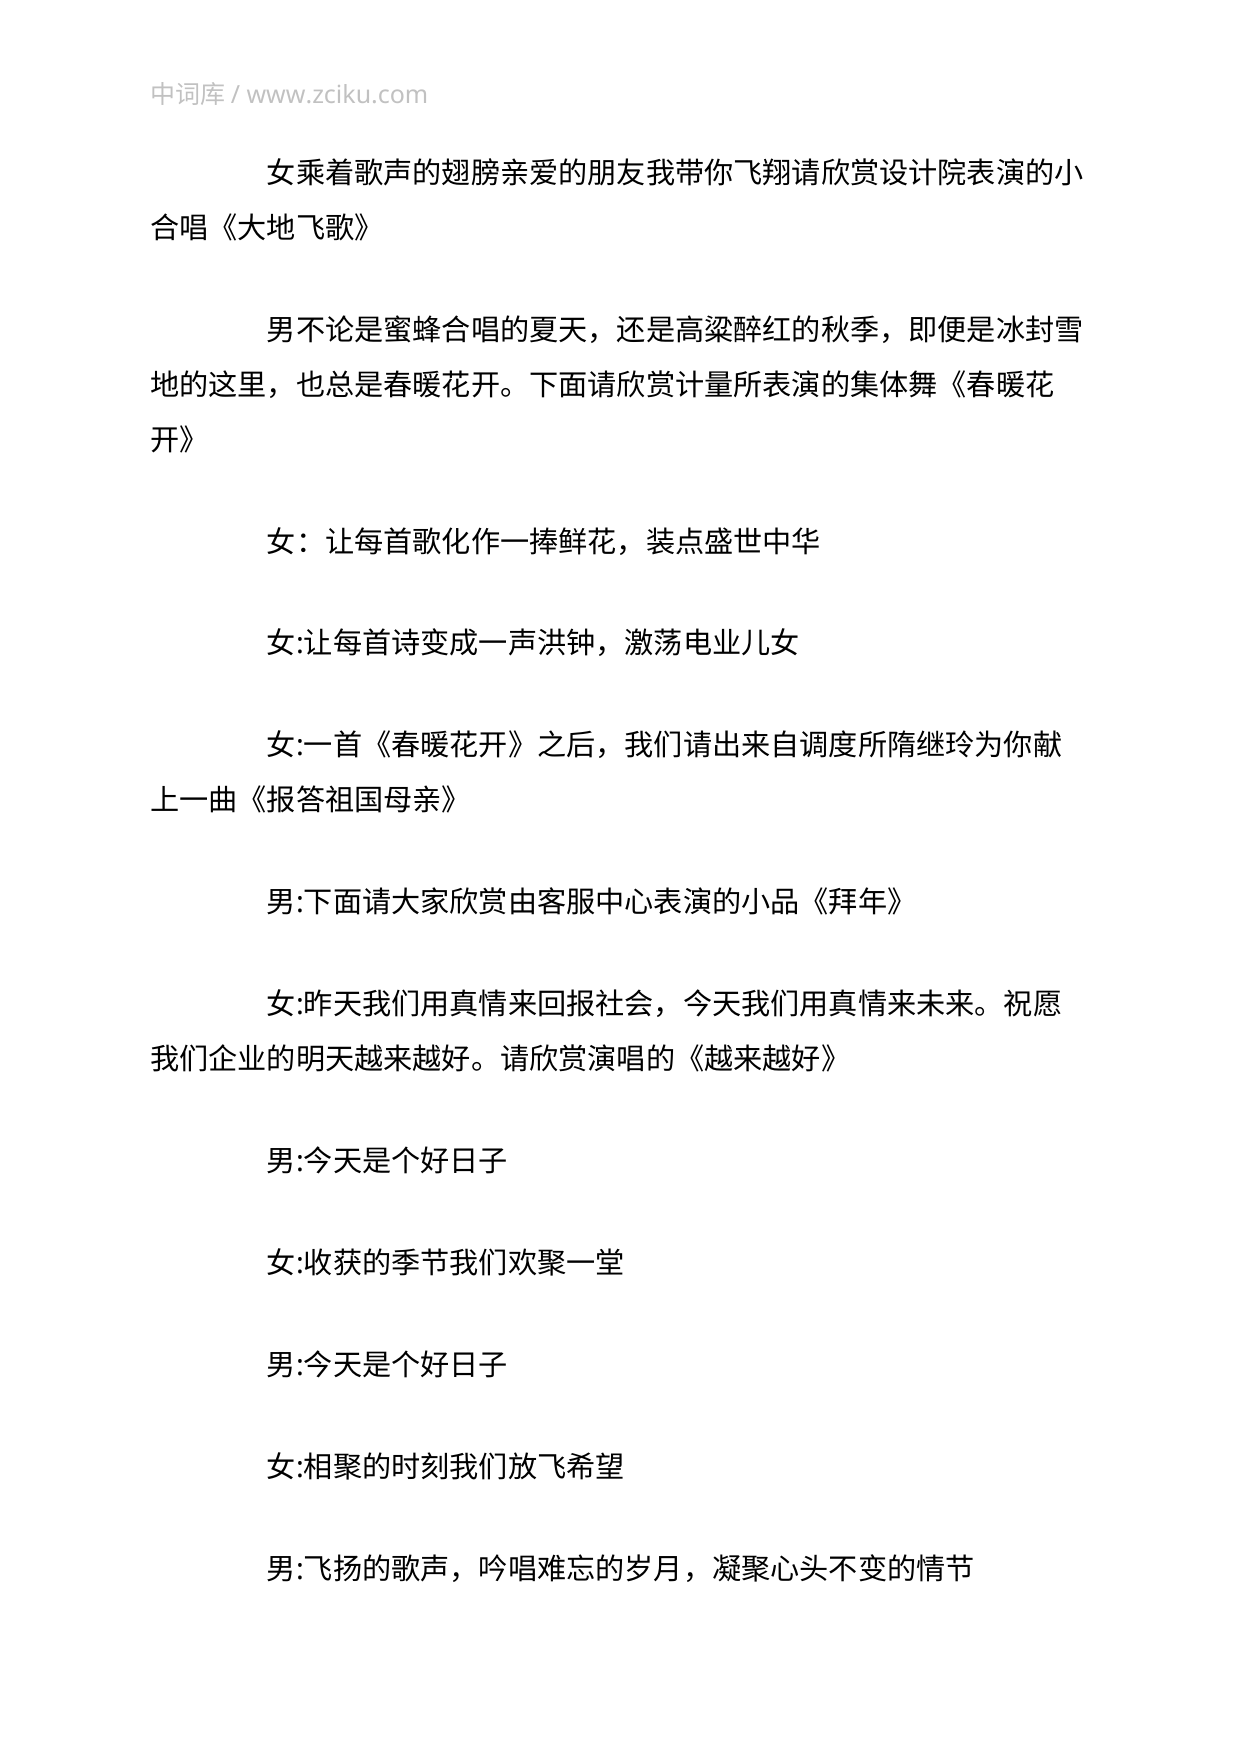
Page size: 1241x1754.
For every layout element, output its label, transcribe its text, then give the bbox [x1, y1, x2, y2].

text 男:下面请大家欣赏由客服中心表演的小品《拜年》 [150, 879, 1090, 921]
text 女:一首《春暖花开》之后，我们请出来自调度所隋继玲为你献上一曲《报答祖国母亲》 [150, 722, 1090, 819]
text 女：让每首歌化作一捧鲜花，装点盛世中华 [150, 518, 1090, 561]
text 女乘着歌声的翅膀亲爱的朋友我带你飞翔请欣赏设计院表演的小合唱《大地飞歌》 [150, 150, 1090, 247]
text 男:今天是个好日子 [150, 1341, 1090, 1384]
text 女:收获的季节我们欢聚一堂 [150, 1239, 1090, 1282]
text 男:飞扬的歌声，吟唱难忘的岁月，凝聚心头不变的情节 [150, 1545, 1090, 1588]
text 女:相聚的时刻我们放飞希望 [150, 1443, 1090, 1486]
text 男:今天是个好日子 [150, 1137, 1090, 1180]
text 女:让每首诗变成一声洪钟，激荡电业儿女 [150, 620, 1090, 662]
text 女:昨天我们用真情来回报社会，今天我们用真情来未来。祝愿我们企业的明天越来越好。请欣赏演唱的《越来越好》 [150, 981, 1090, 1078]
text 男不论是蜜蜂合唱的夏天，还是高粱醉红的秋季，即便是冰封雪地的这里，也总是春暖花开。下面请欣赏计量所表演的集体舞《春暖花开》 [150, 307, 1090, 459]
